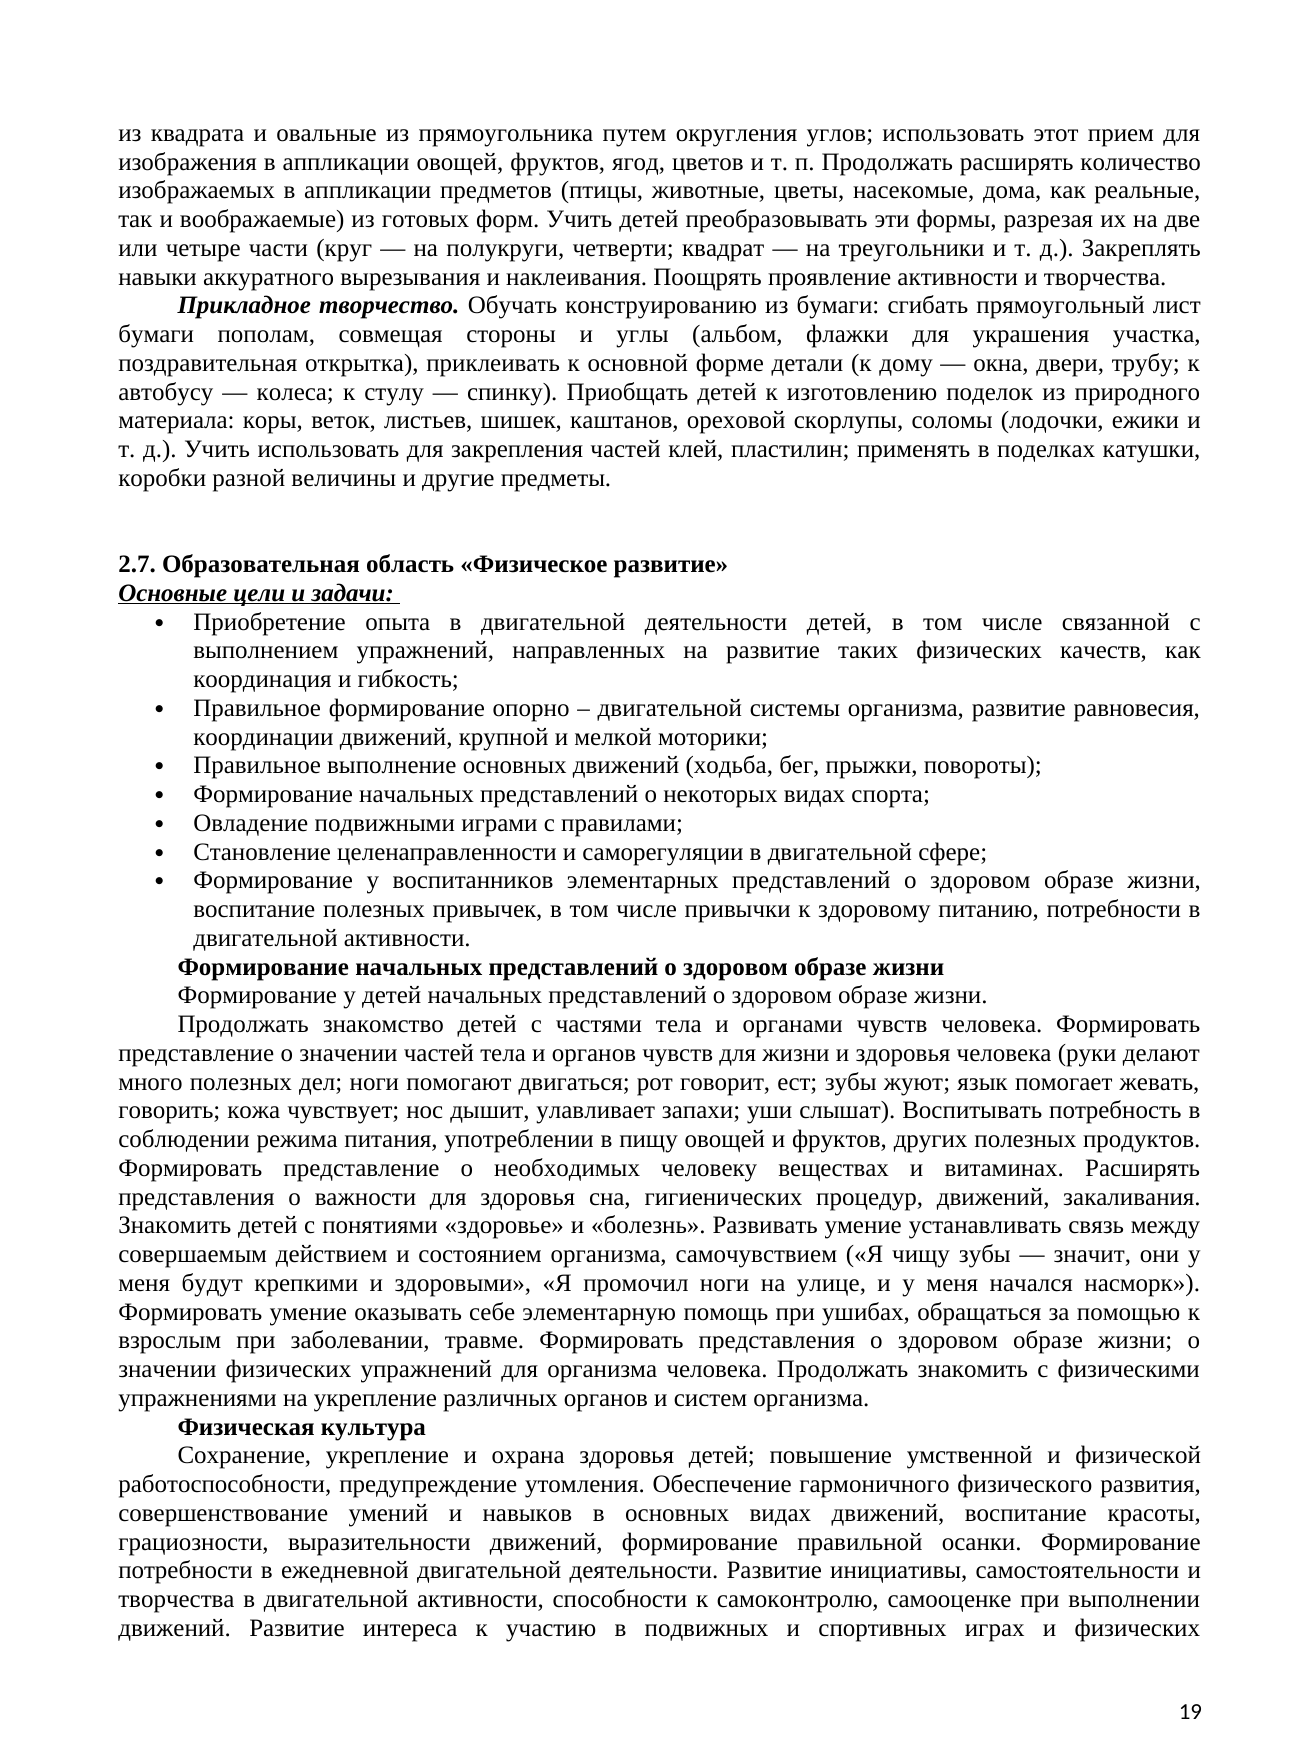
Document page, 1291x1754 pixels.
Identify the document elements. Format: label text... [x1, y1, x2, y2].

list Формирование у воспитанников элементарных представлений о здоровом образе жизни, воспитание полезных привычек, в том числе привычки к здоровому питанию, потребности в двигательной активности. [156, 866, 1202, 952]
text Физическая культура [118, 1412, 1202, 1441]
text Формирование у детей начальных представлений о здоровом образе жизни. [118, 981, 1202, 1009]
text Продолжать знакомство детей с частями тела и органами чувств человека. Формировать представление о значении частей тела и органов чувств для жизни и здоровья человека (руки делают много полезных дел; ноги помогают двигаться; рот говорит, ест; зубы жуют; язык помогает жевать, говорить; кожа чувствует; нос дышит, улавливает запахи; уши слышат). Воспитывать потребность в соблюдении режима питания, употреблении в пищу овощей и фруктов, других полезных продуктов. Формировать представление о необходимых человеку веществах и витаминах. Расширять представления о важности для здоровья сна, гигиенических процедур, движений, закаливания. Знакомить детей с понятиями «здоровье» и «болезнь». Развивать умение устанавливать связь между совершаемым действием и состоянием организма, самочувствием («Я чищу зубы — значит, они у меня будут крепкими и здоровыми», «Я промочил ноги на улице, и у меня начался насморк»). Формировать умение оказывать себе элементарную помощь при ушибах, обращаться за помощью к взрослым при заболевании, травме. Формировать представления о здоровом образе жизни; о значении физических упражнений для организма человека. Продолжать знакомить с физическими упражнениями на укрепление различных органов и систем организма. [118, 1009, 1202, 1412]
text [118, 118, 1202, 291]
text Основные цели и задачи: [118, 578, 1202, 607]
text Прикладное творчество. Обучать конструированию из бумаги: сгибать прямоугольный лист бумаги пополам, совмещая стороны и углы (альбом, флажки для украшения участка, поздравительная открытка), приклеивать к основной форме детали (к дому — окна, двери, трубу; к автобусу — колеса; к стулу — спинку). Приобщать детей к изготовлению поделок из природного материала: коры, веток, листьев, шишек, каштанов, ореховой скорлупы, соломы (лодочки, ежики и т. д.). Учить использовать для закрепления частей клей, пластилин; применять в поделках катушки, коробки разной величины и другие предметы. [118, 291, 1202, 492]
list Приобретение опыта в двигательной деятельности детей, в том числе связанной с выполнением упражнений, направленных на развитие таких физических качеств, как координация и гибкость; [156, 607, 1202, 693]
text Формирование начальных представлений о здоровом образе жизни [118, 952, 1202, 981]
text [118, 1441, 1202, 1642]
list Правильное выполнение основных движений (ходьба, бег, прыжки, повороты); [156, 751, 1202, 779]
list Овладение подвижными играми с правилами; [156, 808, 1202, 837]
list Формирование начальных представлений о некоторых видах спорта; [156, 779, 1202, 808]
list Правильное формирование опорно – двигательной системы организма, развитие равновесия, координации движений, крупной и мелкой моторики; [156, 693, 1202, 751]
text 2.7. Образовательная область «Физическое развитие» [118, 549, 1202, 578]
list Становление целенаправленности и саморегуляции в двигательной сфере; [156, 837, 1202, 866]
